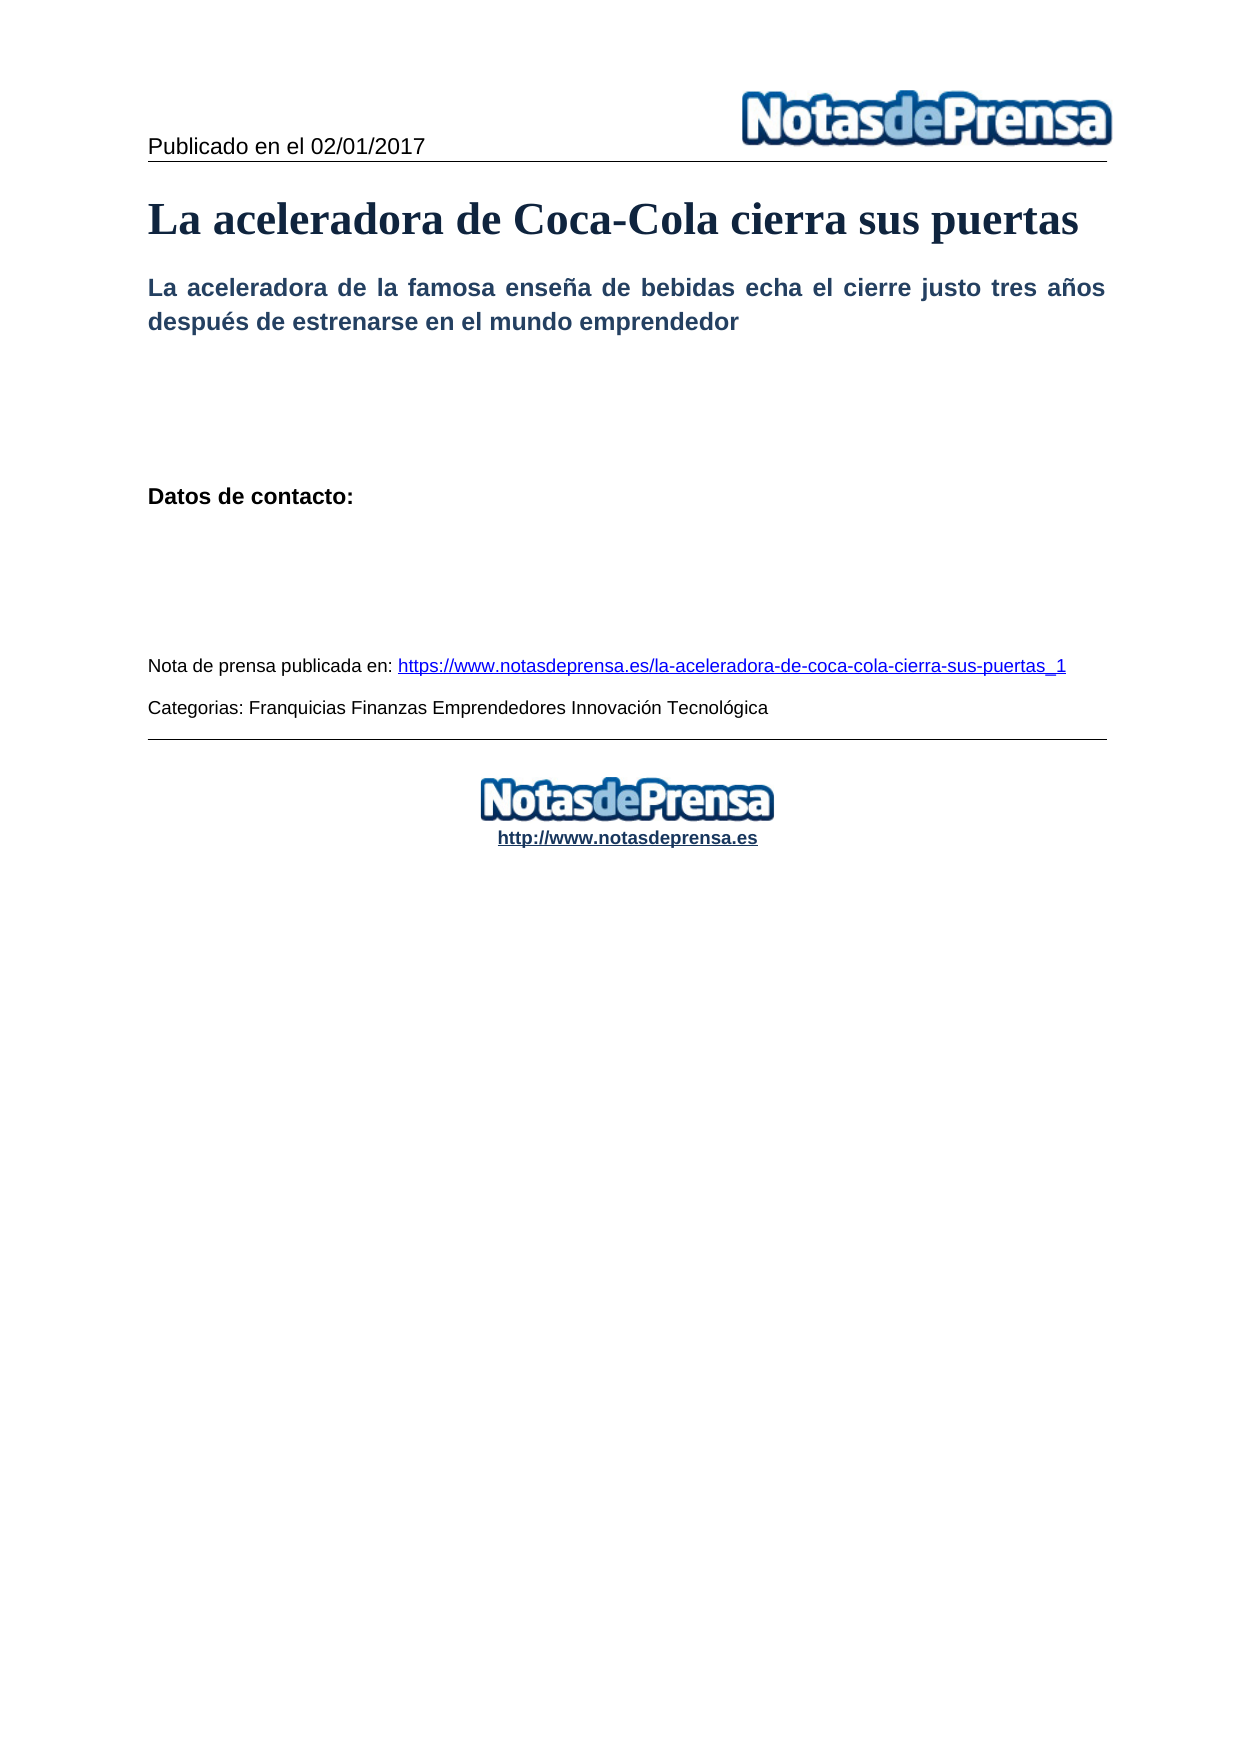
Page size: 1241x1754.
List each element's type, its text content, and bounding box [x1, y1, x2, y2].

text Nota de prensa publicada en: https://www.notasdeprensa.es/la-aceleradora-de-coca-cola-cierra-sus-puertas_1 [148, 654, 1107, 676]
text http://www.notasdeprensa.es [148, 826, 1107, 848]
picture [742, 90, 1113, 148]
subtitle La aceleradora de la famosa enseña de bebidas echa el cierre justo tres años después de estrenarse en el mundo emprendedor [148, 273, 1107, 335]
subtitle La aceleradora de Coca-Cola cierra sus puertas [148, 192, 1107, 244]
text Categorias: Franquicias Finanzas Emprendedores Innovación Tecnológica [148, 697, 1107, 718]
text Publicado en el 02/01/2017 [148, 133, 1107, 161]
picture [480, 777, 775, 823]
text Datos de contacto: [148, 483, 1107, 509]
